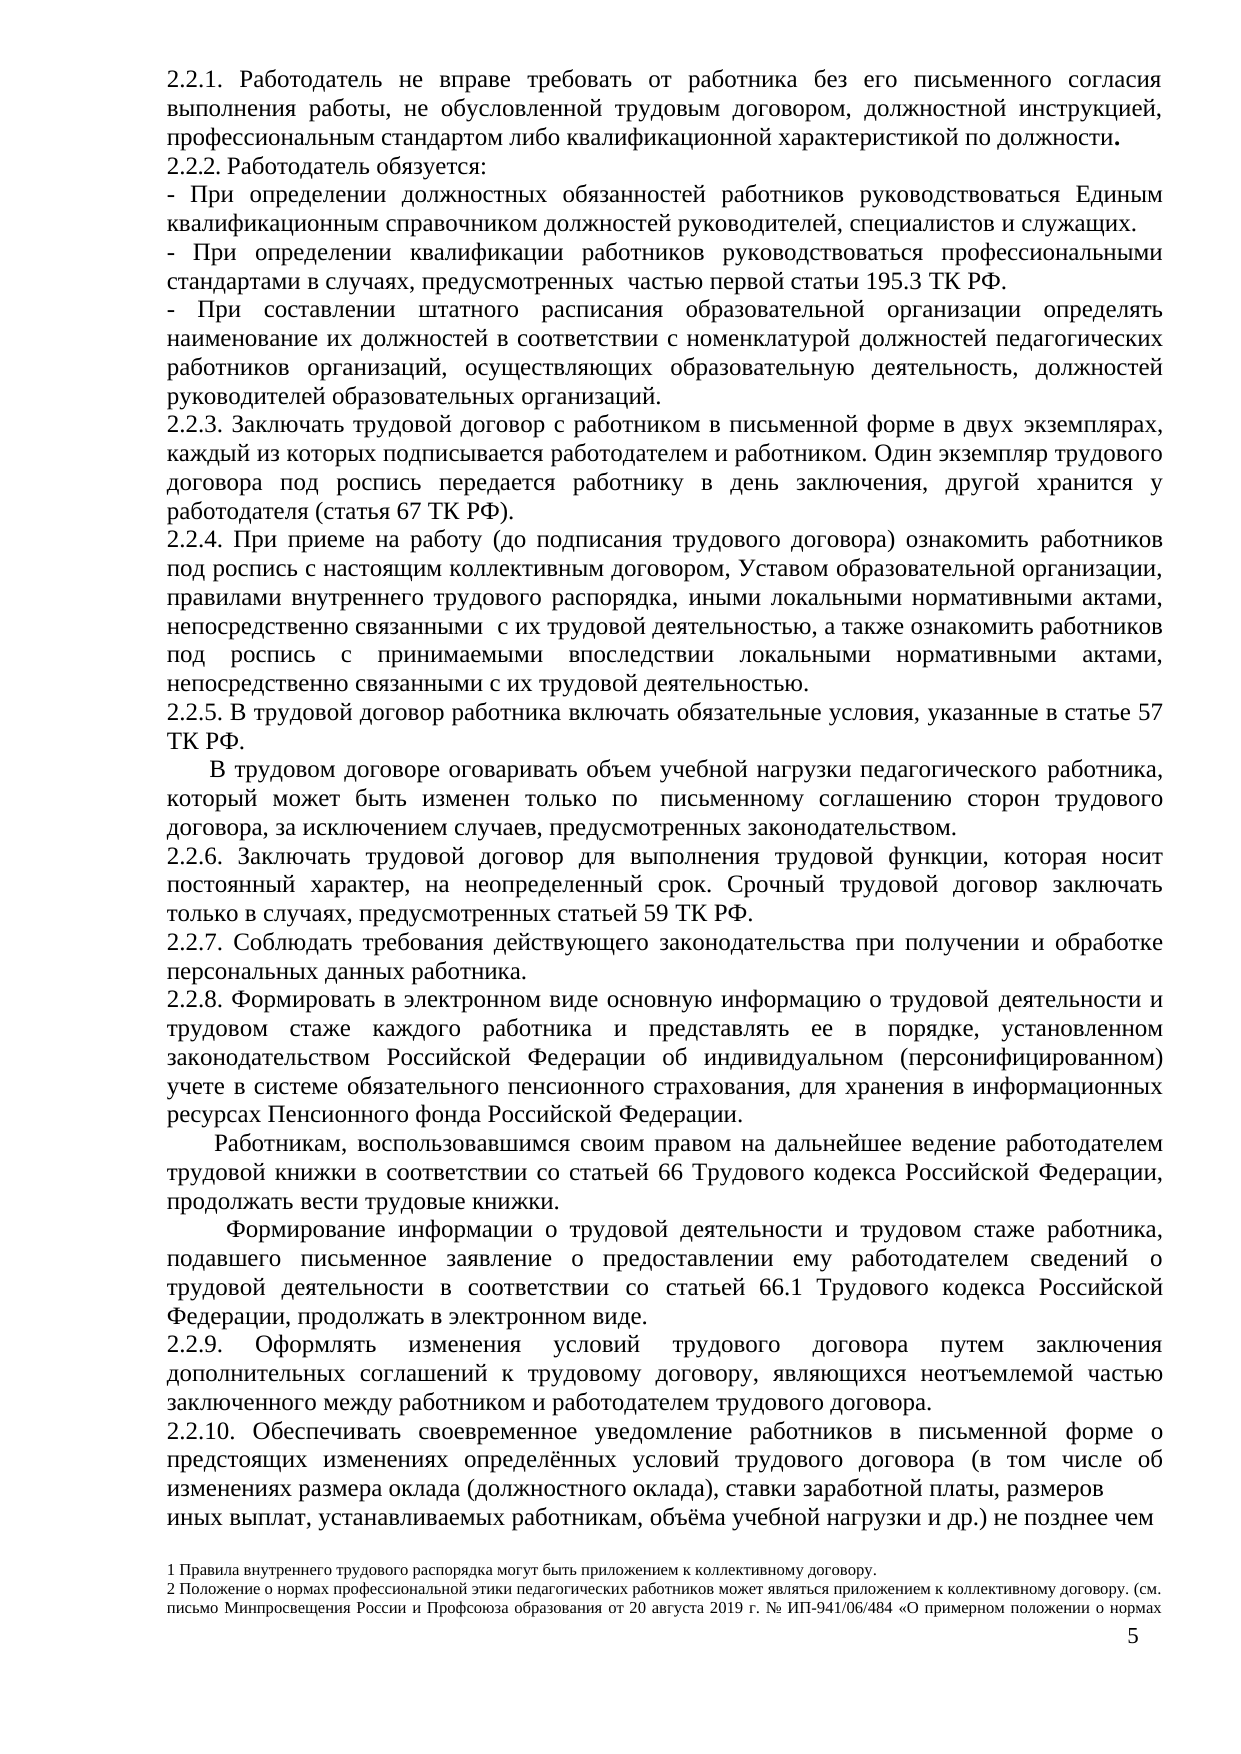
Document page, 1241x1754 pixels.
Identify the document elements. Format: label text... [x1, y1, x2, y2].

text - При определении квалификации работников руководствоваться профессиональными стандартами в случаях, предусмотренных частью первой статьи 195.3 ТК РФ. [167, 237, 1163, 294]
text 2.2.10. Обеспечивать своевременное уведомление работников в письменной форме о предстоящих изменениях определённых условий трудового договора (в том числе об изменениях размера оклада (должностного оклада), ставки заработной платы, размеров [167, 1416, 1163, 1502]
text Работникам, воспользовавшимся своим правом на дальнейшее ведение работодателем трудовой книжки в соответствии со статьей 66 Трудового кодекса Российской Федерации, продолжать вести трудовые книжки. [167, 1128, 1163, 1214]
text 2.2.7. Соблюдать требования действующего законодательства при получении и обработке персональных данных работника. [167, 927, 1163, 984]
text 2.2.5. В трудовой договор работника включать обязательные условия, указанные в статье 57 ТК РФ. [167, 697, 1163, 754]
text В трудовом договоре оговаривать объем учебной нагрузки педагогического работника, который может быть изменен только по письменному соглашению сторон трудового договора, за исключением случаев, предусмотренных законодательством. [167, 754, 1163, 841]
text 2.2.4. При приеме на работу (до подписания трудового договора) ознакомить работников под роспись с настоящим коллективным договором, Уставом образовательной организации, правилами внутреннего трудового распорядка, иными локальными нормативными актами, непосредственно связанными с их трудовой деятельностью, а также ознакомить работников под роспись с принимаемыми впоследствии локальными нормативными актами, непосредственно связанными с их трудовой деятельностью. [167, 524, 1163, 697]
text - При определении должностных обязанностей работников руководствоваться Единым квалификационным справочником должностей руководителей, специалистов и служащих. [167, 179, 1163, 237]
text - При составлении штатного расписания образовательной организации определять наименование их должностей в соответствии с номенклатурой должностей педагогических работников организаций, осуществляющих образовательную деятельность, должностей руководителей образовательных организаций. [167, 294, 1163, 409]
text 2.2.2. Работодатель обязуется: [167, 151, 1163, 179]
text 2.2.3. Заключать трудовой договор с работником в письменной форме в двух экземплярах, каждый из которых подписывается работодателем и работником. Один экземпляр трудового договора под роспись передается работнику в день заключения, другой хранится у работодателя (статья 67 ТК РФ). [167, 409, 1163, 524]
text Формирование информации о трудовой деятельности и трудовом стаже работника, подавшего письменное заявление о предоставлении ему работодателем сведений о трудовой деятельности в соответствии со статьей 66.1 Трудового кодекса Российской Федерации, продолжать в электронном виде. [167, 1214, 1163, 1329]
text иных выплат, устанавливаемых работникам, объёма учебной нагрузки и др.) не позднее чем [167, 1502, 1163, 1531]
text 2.2.1. Работодатель не вправе требовать от работника без его письменного согласия выполнения работы, не обусловленной трудовым договором, должностной инструкцией, профессиональным стандартом либо квалификационной характеристикой по должности. [167, 64, 1163, 151]
text 2.2.6. Заключать трудовой договор для выполнения трудовой функции, которая носит постоянный характер, на неопределенный срок. Срочный трудовой договор заключать только в случаях, предусмотренных статьей 59 ТК РФ. [167, 841, 1163, 927]
text 2.2.8. Формировать в электронном виде основную информацию о трудовой деятельности и трудовом стаже каждого работника и представлять ее в порядке, установленном законодательством Российской Федерации об индивидуальном (персонифицированном) учете в системе обязательного пенсионного страхования, для хранения в информационных ресурсах Пенсионного фонда Российской Федерации. [167, 984, 1163, 1128]
text 2.2.9. Оформлять изменения условий трудового договора путем заключения дополнительных соглашений к трудовому договору, являющихся неотъемлемой частью заключенного между работником и работодателем трудового договора. [167, 1329, 1163, 1416]
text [167, 1579, 1163, 1617]
text 1 Правила внутреннего трудового распорядка могут быть приложением к коллективному договору. [167, 1559, 1163, 1579]
